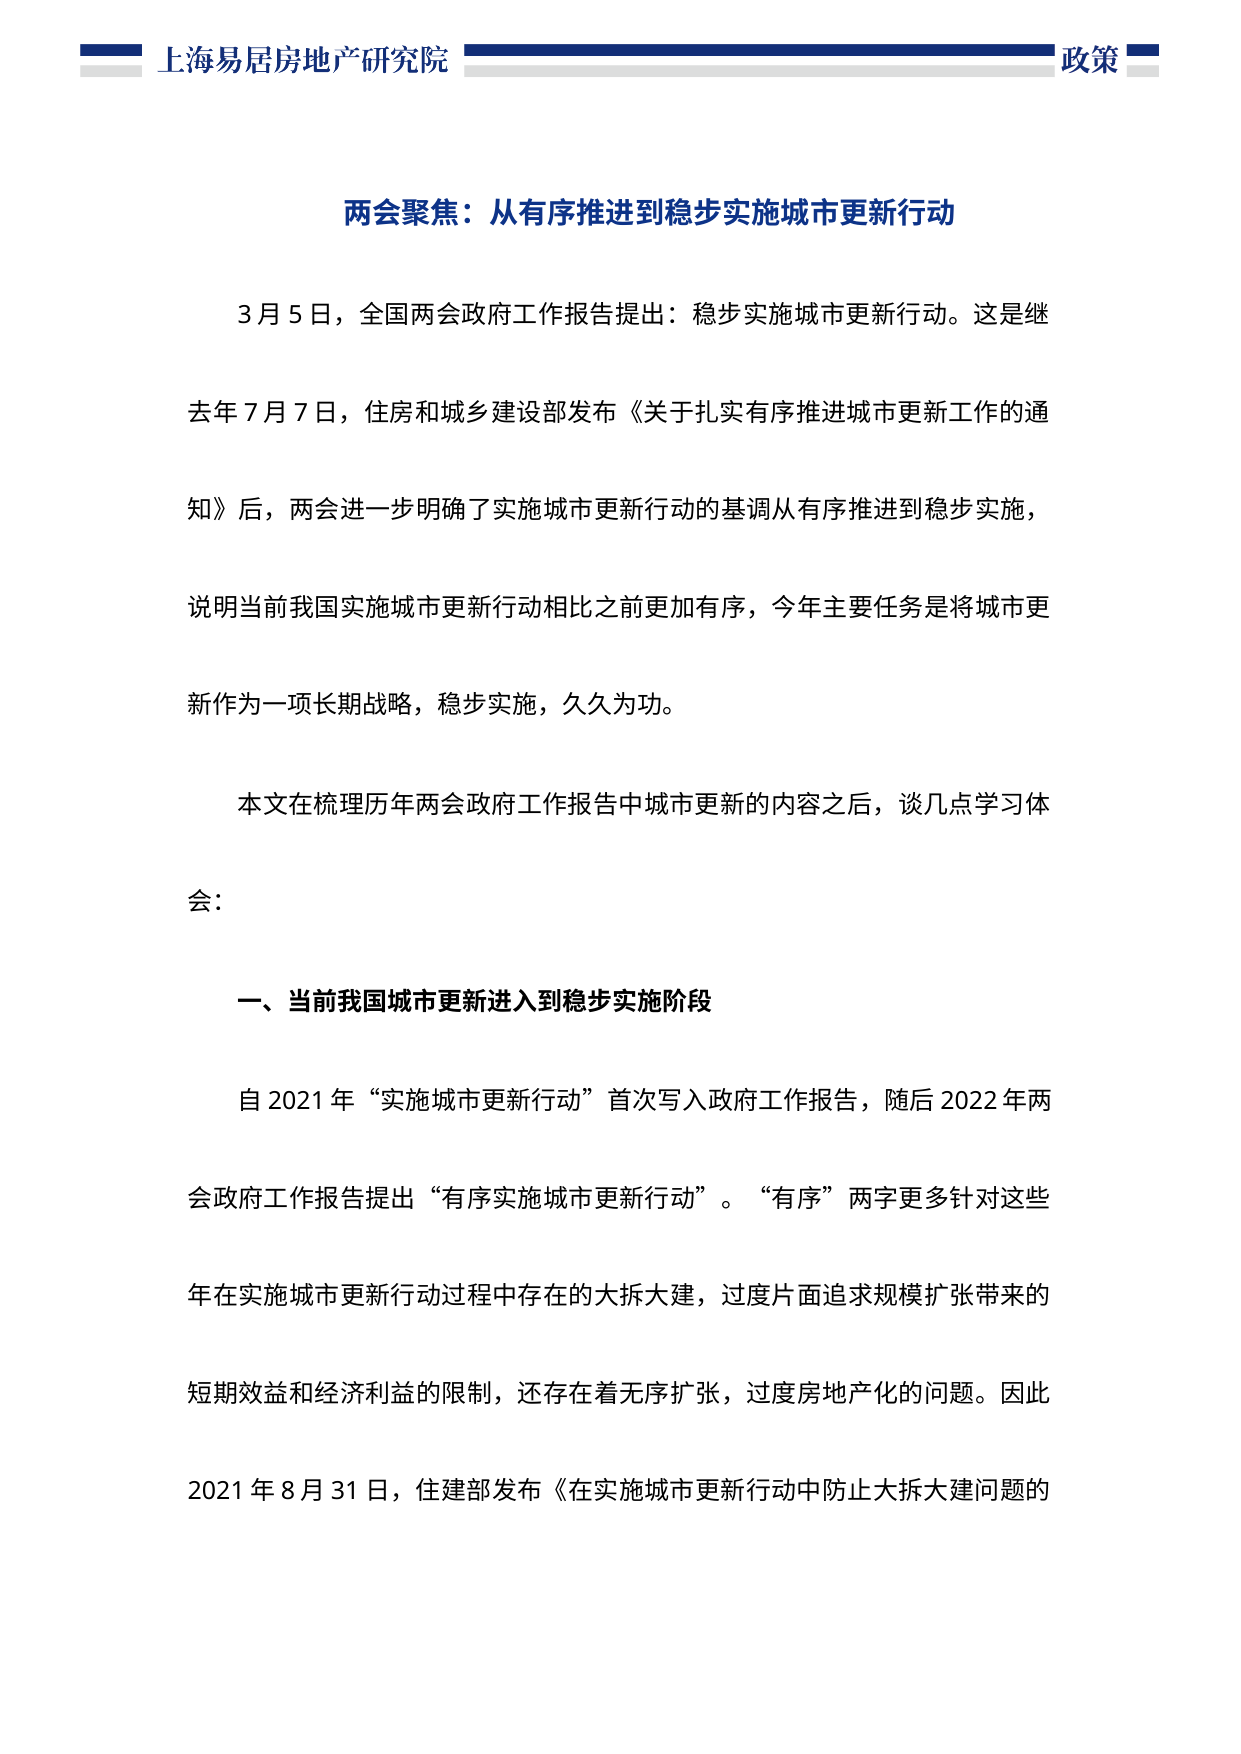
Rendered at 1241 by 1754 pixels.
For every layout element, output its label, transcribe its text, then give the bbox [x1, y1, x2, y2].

text 本文在梳理历年两会政府工作报告中城市更新的内容之后，谈几点学习体会： [187, 770, 1053, 932]
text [187, 1066, 1053, 1521]
text 两会聚焦：从有序推进到稳步实施城市更新行动 [187, 178, 1053, 243]
text 3月5日，全国两会政府工作报告提出：稳步实施城市更新行动。这是继去年7月7日，住房和城乡建设部发布《关于扎实有序推进城市更新工作的通知》后，两会进一步明确了实施城市更新行动的基调从有序推进到稳步实施，说明当前我国实施城市更新行动相比之前更加有序，今年主要任务是将城市更新作为一项长期战略，稳步实施，久久为功。 [187, 281, 1053, 736]
picture [0, 1, 1241, 111]
text 一、当前我国城市更新进入到稳步实施阶段 [187, 967, 1053, 1032]
